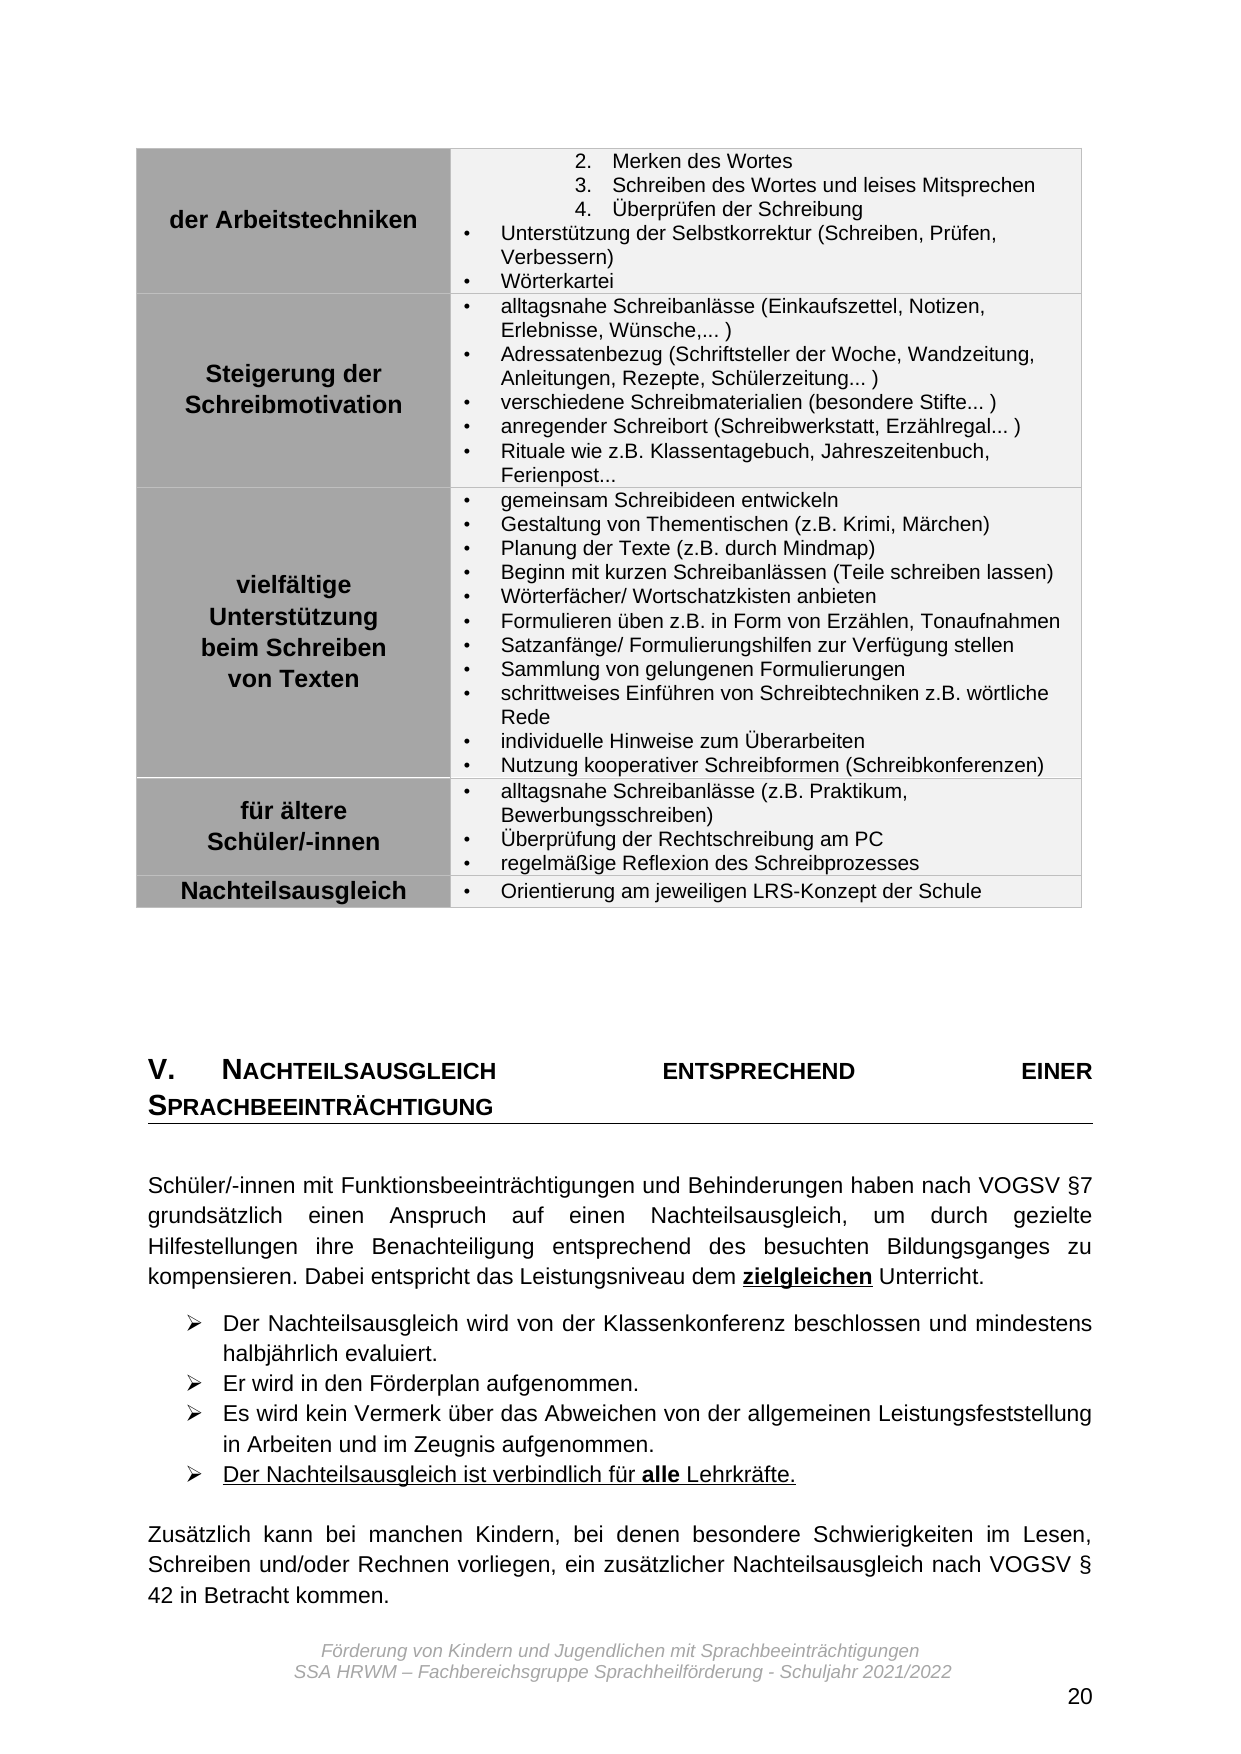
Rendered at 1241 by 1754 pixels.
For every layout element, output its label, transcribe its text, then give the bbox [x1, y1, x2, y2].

table_cell Nachteilsausgleich [137, 876, 450, 907]
table_cell für ältere Schüler/-innen [137, 779, 450, 875]
table_cell Steigerung der Schreibmotivation [137, 294, 450, 487]
table_cell alltagsnahe Schreibanlässe (z.B. Praktikum, Bewerbungsschreiben) Überprüfung der Rechtschreibung am PC regelmäßige Reflexion des Schreibprozesses [451, 779, 1081, 875]
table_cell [137, 149, 450, 293]
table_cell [451, 149, 1081, 293]
text Schüler/-innen mit Funktionsbeeinträchtigungen und Behinderungen haben nach VOGSV §7 grundsätzlich einen Anspruch auf einen Nachteilsausgleich, um durch gezielte Hilfestellungen ihre Benachteiligung entsprechend des besuchten Bildungsganges zu kompensieren. Dabei entspricht das Leistungsniveau dem zielgleichen Unterricht. [148, 1172, 1093, 1289]
text Zusätzlich kann bei manchen Kindern, bei denen besondere Schwierigkeiten im Lesen, Schreiben und/oder Rechnen vorliegen, ein zusätzlicher Nachteilsausgleich nach VOGSV § 42 in Betracht kommen. [148, 1521, 1093, 1608]
table_cell gemeinsam Schreibideen entwickeln Gestaltung von Thementischen (z.B. Krimi, Märchen) Planung der Texte (z.B. durch Mindmap) Beginn mit kurzen Schreibanlässen (Teile schreiben lassen) Wörterfächer/ Wortschatzkisten anbieten Formulieren üben z.B. in Form von Erzählen, Tonaufnahmen Satzanfänge/ Formulierungshilfen zur Verfügung stellen Sammlung von gelungenen Formulierungen schrittweises Einführen von Schreibtechniken z.B. wörtliche Rede individuelle Hinweise zum Überarbeiten Nutzung kooperativer Schreibformen (Schreibkonferenzen) [451, 488, 1081, 777]
list Es wird kein Vermerk über das Abweichen von der allgemeinen Leistungsfeststellung in Arbeiten und im Zeugnis aufgenommen. [185, 1400, 1093, 1457]
subtitle Nachteilsausgleich entsprechend einer Sprachbeeinträchtigung [148, 1052, 1093, 1123]
list Er wird in den Förderplan aufgenommen. [185, 1370, 1093, 1396]
table_cell vielfältige Unterstützung beim Schreiben von Texten [137, 488, 450, 777]
list Der Nachteilsausgleich wird von der Klassenkonferenz beschlossen und mindestens halbjährlich evaluiert. [185, 1310, 1093, 1366]
list Der Nachteilsausgleich ist verbindlich für alle Lehrkräfte. [185, 1461, 1093, 1487]
table_cell Orientierung am jeweiligen LRS-Konzept der Schule [451, 876, 1081, 907]
table_cell alltagsnahe Schreibanlässe (Einkaufszettel, Notizen, Erlebnisse, Wünsche,... ) Adressatenbezug (Schriftsteller der Woche, Wandzeitung, Anleitungen, Rezepte, Schülerzeitung... ) verschiedene Schreibmaterialien (besondere Stifte... ) anregender Schreibort (Schreibwerkstatt, Erzählregal... ) Rituale wie z.B. Klassentagebuch, Jahreszeitenbuch, Ferienpost... [451, 294, 1081, 487]
